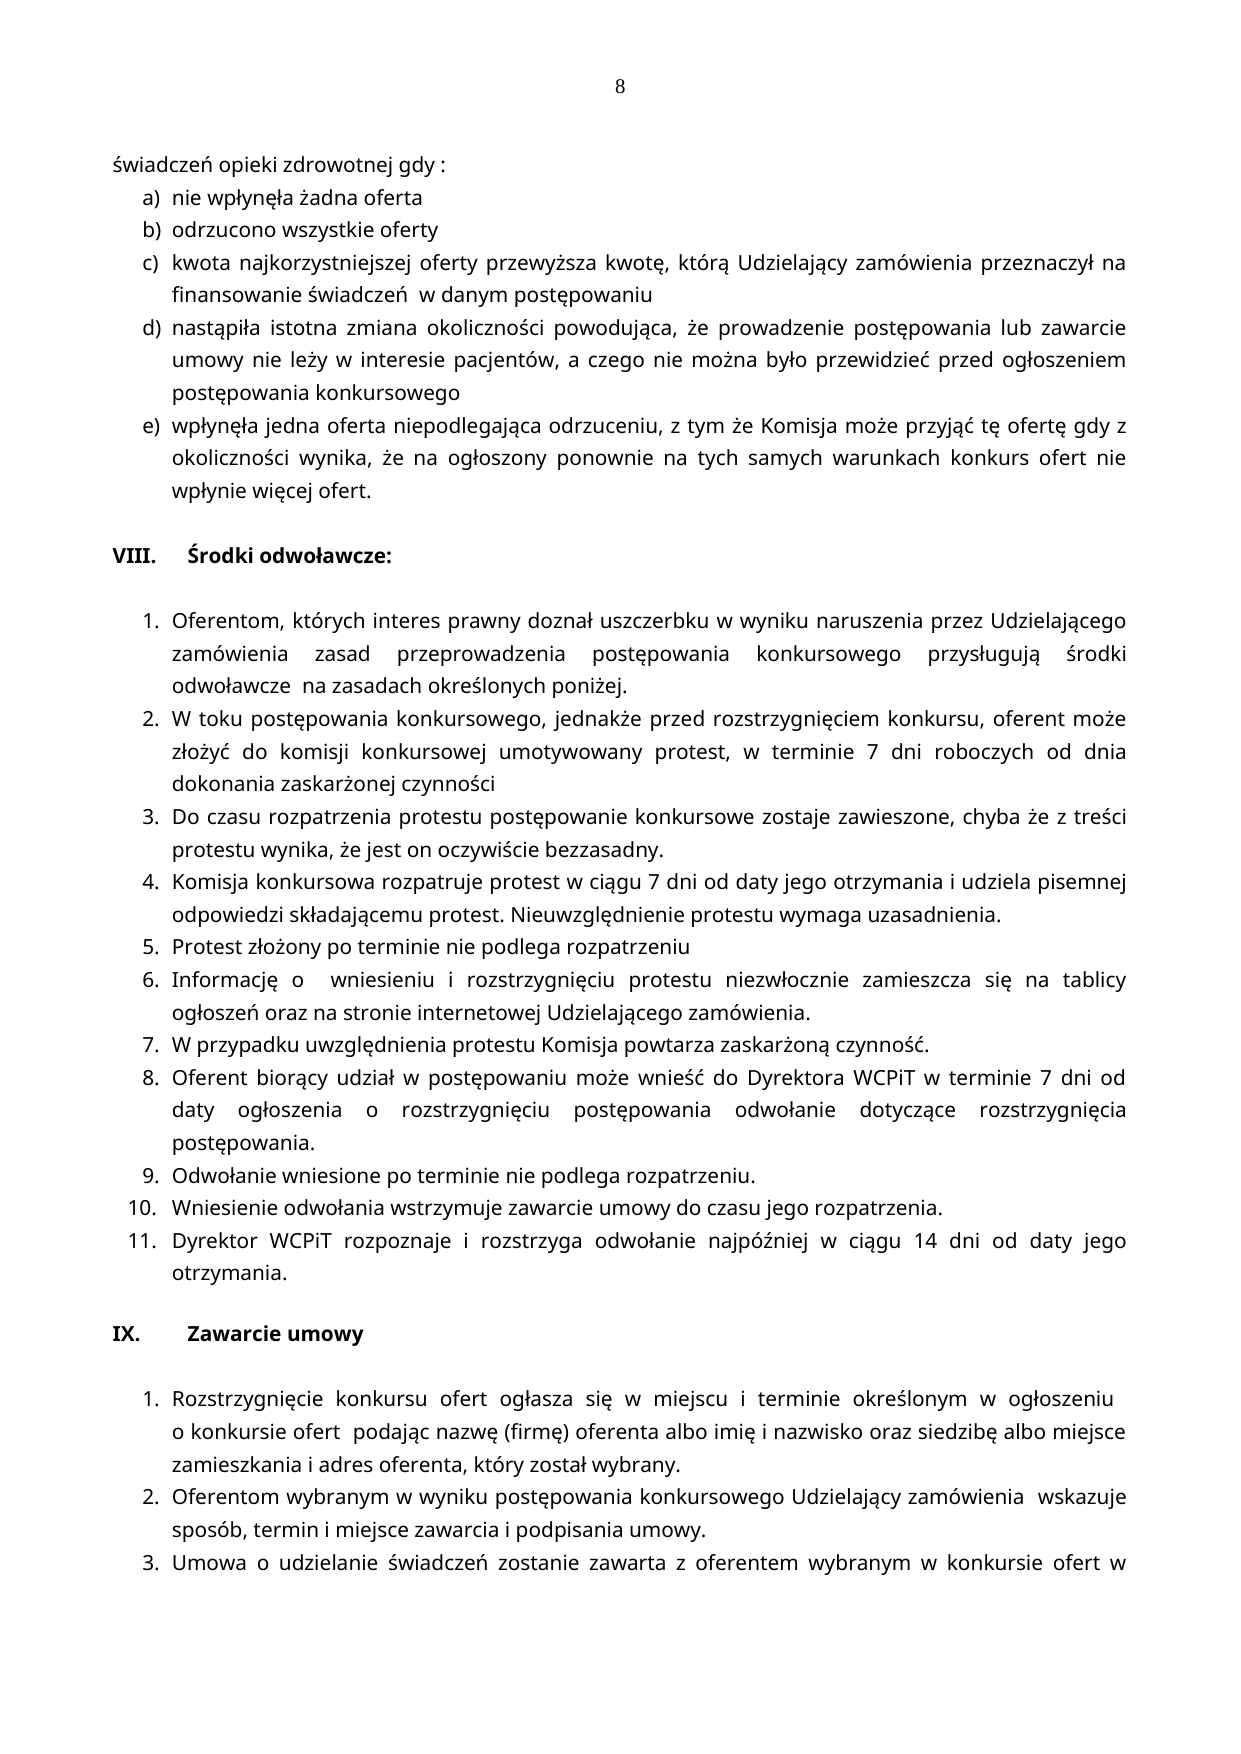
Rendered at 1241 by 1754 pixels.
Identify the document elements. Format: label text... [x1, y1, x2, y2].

text świadczeń opieki zdrowotnej gdy : [112, 150, 1128, 178]
list Odwołanie wniesione po terminie nie podlega rozpatrzeniu. [142, 1161, 1128, 1189]
list Zawarcie umowy [112, 1319, 1128, 1348]
list Do czasu rozpatrzenia protestu postępowanie konkursowe zostaje zawieszone, chyba że z treści protestu wynika, że jest on oczywiście bezzasadny. [142, 802, 1128, 863]
list Wniesienie odwołania wstrzymuje zawarcie umowy do czasu jego rozpatrzenia. [127, 1193, 1128, 1222]
list nie wpłynęła żadna oferta [142, 183, 1128, 211]
list Oferentom, których interes prawny doznał uszczerbku w wyniku naruszenia przez Udzielającego zamówienia zasad przeprowadzenia postępowania konkursowego przysługują środki odwoławcze na zasadach określonych poniżej. [142, 606, 1128, 700]
list wpłynęła jedna oferta niepodlegająca odrzuceniu, z tym że Komisja może przyjąć tę ofertę gdy z okoliczności wynika, że na ogłoszony ponownie na tych samych warunkach konkurs ofert nie wpłynie więcej ofert. [142, 411, 1128, 504]
list Oferentom wybranym w wyniku postępowania konkursowego Udzielający zamówienia wskazuje sposób, termin i miejsce zawarcia i podpisania umowy. [142, 1482, 1128, 1543]
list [142, 1548, 1128, 1576]
list nastąpiła istotna zmiana okoliczności powodująca, że prowadzenie postępowania lub zawarcie umowy nie leży w interesie pacjentów, a czego nie można było przewidzieć przed ogłoszeniem postępowania konkursowego [142, 313, 1128, 407]
list ota najkorzystniejszej oferty przewyższa otę, którą Udzielający zamówienia przeznaczył na finansowanie świadczeń w danym postępowaniu [142, 248, 1128, 309]
list Rozstrzygnięcie konkursu ofert ogłasza się w miejscu i terminie określonym w ogłoszeniu o konkursie ofert podając nazwę (firmę) oferenta albo imię i nazwisko oraz siedzibę albo miejsce zamieszkania i adres oferenta, który został wybrany. [142, 1384, 1128, 1478]
list W toku postępowania konkursowego, jednakże przed rozstrzygnięciem konkursu, oferent może złożyć do komisji konkursowej umotywowany protest, w terminie 7 dni roboczych od dnia dokonania zaskarżonej czynności [142, 704, 1128, 798]
list W przypadku uwzględnienia protestu Komisja powtarza zaskarżoną czynność. [142, 1030, 1128, 1059]
list odrzucono wszystkie oferty [142, 215, 1128, 244]
list Komisja konkursowa rozpatruje protest w ciągu 7 dni od daty jego otrzymania i udziela pisemnej odpowiedzi składającemu protest. Nieuwzględnienie protestu wymaga uzasadnienia. [142, 867, 1128, 928]
list Oferent biorący udział w postępowaniu może wnieść do Dyrektora WCPiT w terminie 7 dni od daty ogłoszenia o rozstrzygnięciu postępowania odwołanie dotyczące rozstrzygnięcia postępowania. [142, 1063, 1128, 1157]
list Środki odwoławcze: [112, 541, 1128, 570]
list Dyrektor WCPiT rozpoznaje i rozstrzyga odwołanie najpóźniej w ciągu 14 dni od daty jego otrzymania. [127, 1226, 1128, 1287]
list Informację o wniesieniu i rozstrzygnięciu protestu niezwłocznie zamieszcza się na tablicy ogłoszeń oraz na stronie internetowej Udzielającego zamówienia. [142, 965, 1128, 1026]
list Protest złożony po terminie nie podlega rozpatrzeniu [142, 932, 1128, 961]
